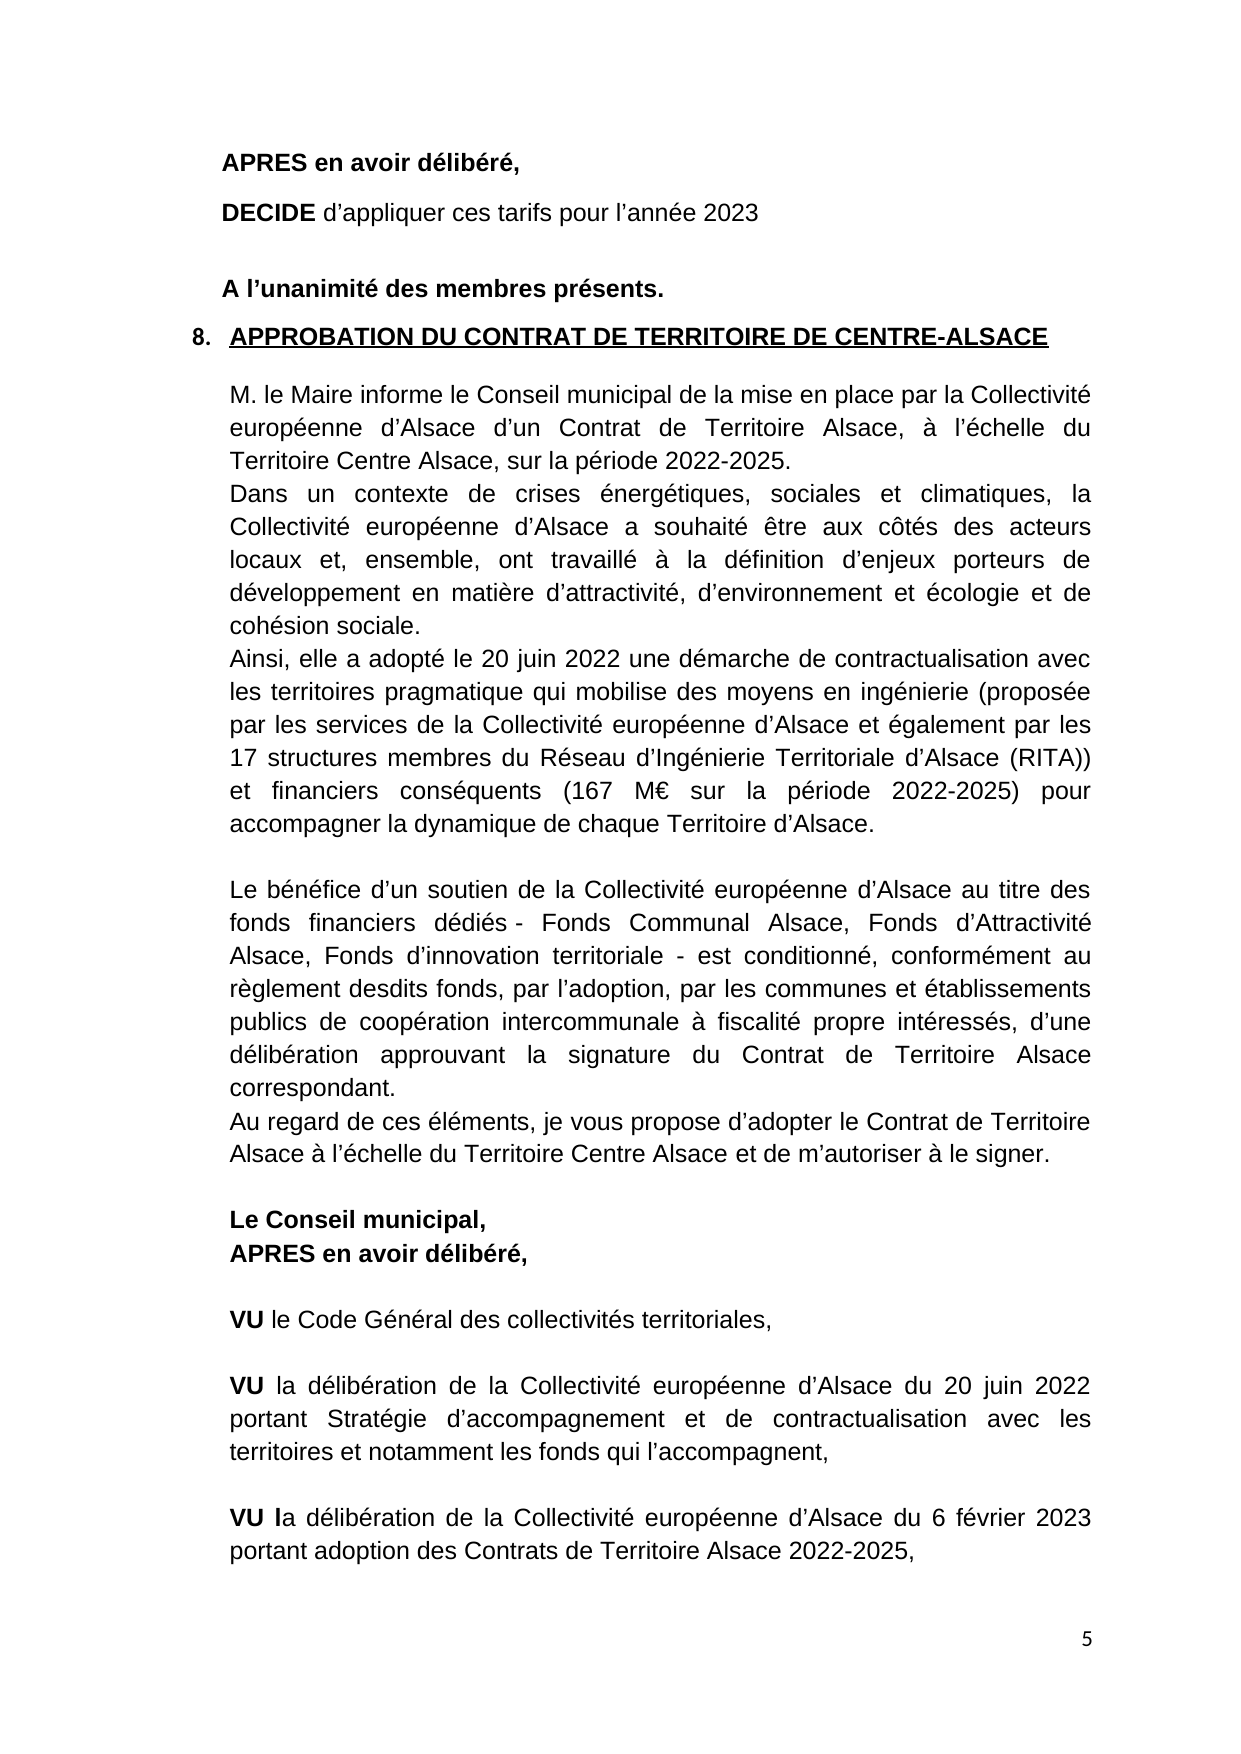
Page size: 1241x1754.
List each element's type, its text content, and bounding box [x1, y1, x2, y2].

list Au regard de ces éléments, je vous propose d’adopter le Contrat de Territoire Alsace à l’échelle du Territoire Centre Alsace et de m’autoriser à le signer. [229, 1106, 1093, 1168]
list Le bénéfice d’un soutien de la Collectivité européenne d’Alsace au titre des fonds financiers dédiés - Fonds Communal Alsace, Fonds d’Attractivité Alsace, Fonds d’innovation territoriale - est conditionné, conformément au règlement desdits fonds, par l’adoption, par les communes et établissements publics de coopération intercommunale à fiscalité propre intéressés, d’une délibération approuvant la signature du Contrat de Territoire Alsace correspondant. [229, 875, 1093, 1102]
list APPROBATION DU CONTRAT DE TERRITOIRE DE CENTRE-ALSACE [192, 321, 1093, 351]
text DECIDE d’appliquer ces tarifs pour l’année 2023 [221, 198, 1093, 227]
list Le Conseil municipal, [229, 1206, 1093, 1234]
list APRES en avoir délibéré, [229, 1238, 1093, 1267]
text A l’unanimité des membres présents. [148, 274, 1093, 303]
list M. le Maire informe le Conseil municipal de la mise en place par la Collectivité européenne d’Alsace d’un Contrat de Territoire Alsace, à l’échelle du Territoire Centre Alsace, sur la période 2022-2025. [229, 380, 1093, 475]
list Ainsi, elle a adopté le 20 juin 2022 une démarche de contractualisation avec les territoires pragmatique qui mobilise des moyens en ingénierie (proposée par les services de la Collectivité européenne d’Alsace et également par les 17 structures membres du Réseau d’Ingénierie Territoriale d’Alsace (RITA)) et financiers conséquents (167 M€ sur la période 2022-2025) pour accompagner la dynamique de chaque Territoire d’Alsace. [229, 644, 1093, 838]
list VU la délibération de la Collectivité européenne d’Alsace du 6 février 2023 portant adoption des Contrats de Territoire Alsace 2022-2025, [229, 1503, 1093, 1564]
list VU le Code Général des collectivités territoriales, [229, 1304, 1093, 1333]
list Dans un contexte de crises énergétiques, sociales et climatiques, la Collectivité européenne d’Alsace a souhaité être aux côtés des acteurs locaux et, ensemble, ont travaillé à la définition d’enjeux porteurs de développement en matière d’attractivité, d’environnement et écologie et de cohésion sociale. [229, 479, 1093, 640]
text APRES en avoir délibéré, [148, 148, 1093, 176]
list VU la délibération de la Collectivité européenne d’Alsace du 20 juin 2022 portant Stratégie d’accompagnement et de contractualisation avec les territoires et notamment les fonds qui l’accompagnent, [229, 1371, 1093, 1465]
